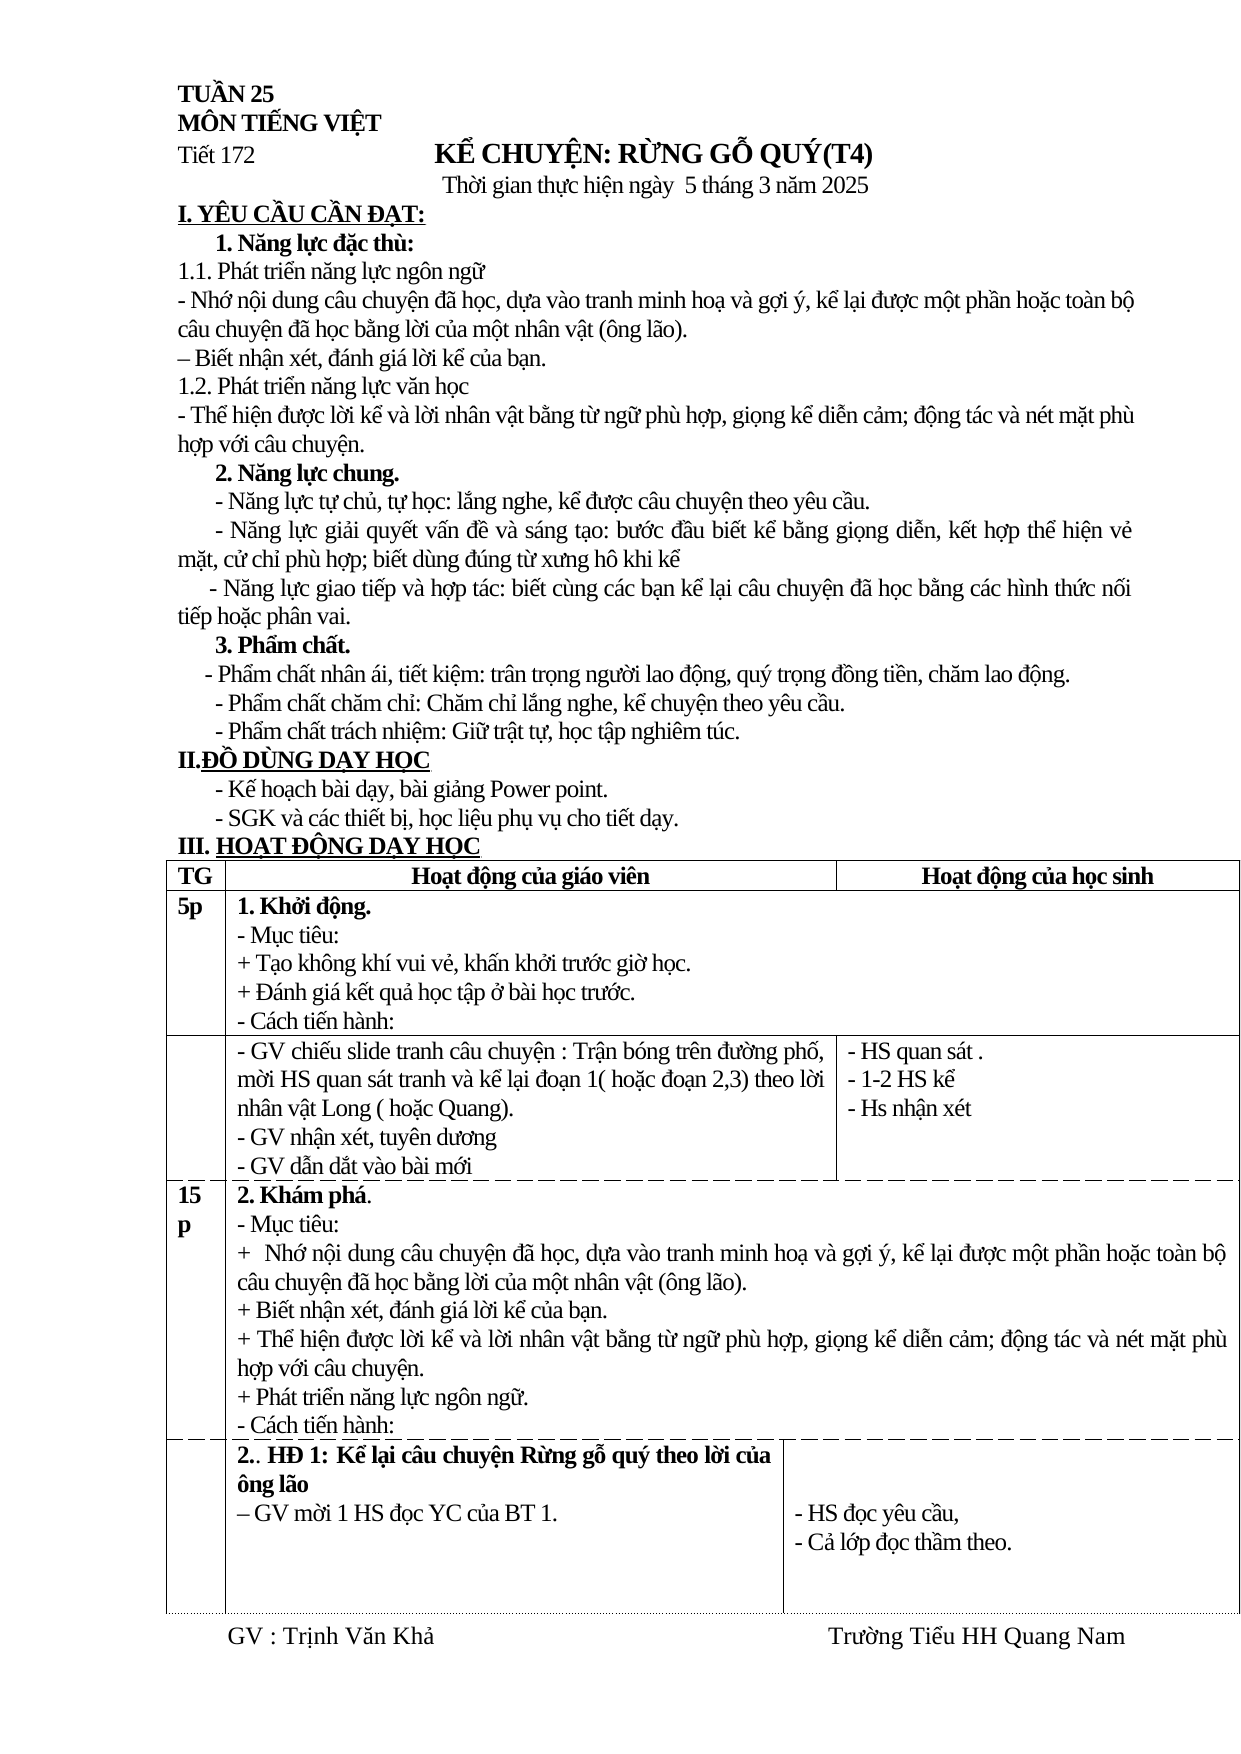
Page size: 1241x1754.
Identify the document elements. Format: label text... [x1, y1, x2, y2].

text TUẦN 25 [177, 79, 1134, 108]
text - Năng lực giải quyết vấn đề và sáng tạo: bước đầu biết kể bằng giọng diễn, kết hợp thể hiện vẻ mặt, cử chỉ phù hợp; biết dùng đúng từ xưng hô khi kể [177, 515, 1134, 573]
text - Thể hiện được lời kể và lời nhân vật bằng từ ngữ phù hợp, giọng kể diễn cảm; động tác và nét mặt phù hợp với câu chuyện. [177, 400, 1134, 458]
text - Năng lực tự chủ, tự học: lắng nghe, kể được câu chuyện theo yêu cầu. [177, 486, 1134, 515]
table_header Hoạt động của học sinh [837, 861, 1239, 890]
table_cell 5p [167, 891, 225, 1035]
text - Phẩm chất nhân ái, tiết kiệm: trân trọng người lao động, quý trọng đồng tiền, chăm lao động. [177, 659, 1134, 688]
table_cell [167, 1439, 225, 1613]
table_cell 1. Khởi động. - Mục tiêu: + Tạo không khí vui vẻ, khấn khởi trước giờ học. + Đánh giá kết quả học tập ở bài học trước. - Cách tiến hành: [226, 891, 1239, 1035]
text - Kế hoạch bài dạy, bài giảng Power point. [177, 774, 1134, 803]
text - SGK và các thiết bị, học liệu phụ vụ cho tiết dạy. [177, 803, 1134, 831]
text 1.1. Phát triển năng lực ngôn ngữ [177, 256, 1134, 285]
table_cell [226, 1439, 783, 1613]
table_cell - HS quan sát . - 1-2 HS kể - Hs nhận xét [837, 1036, 1239, 1179]
text 1. Năng lực đặc thù: [177, 228, 1134, 256]
text 3. Phẩm chất. [177, 630, 1134, 659]
table_header TG [167, 861, 225, 890]
table_cell - GV chiếu slide tranh câu chuyện : Trận bóng trên đường phố, mời HS quan sát tranh và kể lại đoạn 1( hoặc đoạn 2,3) theo lời nhân vật Long ( hoặc Quang). - GV nhận xét, tuyên dương - GV dẫn dắt vào bài mới [226, 1036, 836, 1179]
text - Phẩm chất trách nhiệm: Giữ trật tự, học tập nghiêm túc. [177, 716, 1134, 745]
text - Nhớ nội dung câu chuyện đã học, dựa vào tranh minh hoạ và gợi ý, kể lại được một phần hoặc toàn bộ câu chuyện đã học bằng lời của một nhân vật (ông lão). [177, 285, 1134, 343]
text II.ĐỒ DÙNG DẠY HỌC [177, 745, 1134, 774]
text - Phẩm chất chăm chỉ: Chăm chỉ lắng nghe, kể chuyện theo yêu cầu. [177, 688, 1134, 716]
text - Năng lực giao tiếp và hợp tác: biết cùng các bạn kể lại câu chuyện đã học bằng các hình thức nối tiếp hoặc phân vai. [177, 573, 1134, 630]
text I. YÊU CẦU CẦN ĐẠT: [177, 199, 1134, 228]
table_cell [167, 1036, 225, 1179]
text – Biết nhận xét, đánh giá lời kể của bạn. [177, 343, 1134, 371]
text III. HOẠT ĐỘNG DẠY HỌC [177, 831, 1134, 860]
table_cell 15p [167, 1180, 225, 1439]
text MÔN TIẾNG VIỆT [177, 108, 1134, 137]
text 1.2. Phát triển năng lực văn học [177, 371, 1134, 400]
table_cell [784, 1439, 1239, 1613]
text Thời gian thực hiện ngày 5 tháng 3 năm 2025 [177, 170, 1134, 199]
text 2. Năng lực chung. [177, 458, 1134, 486]
table_cell 2. Khám phá. - Mục tiêu: + Nhớ nội dung câu chuyện đã học, dựa vào tranh minh hoạ và gợi ý, kể lại được một phần hoặc toàn bộ câu chuyện đã học bằng lời của một nhân vật (ông lão). + Biết nhận xét, đánh giá lời kể của bạn. + Thể hiện được lời kể và lời nhân vật bằng từ ngữ phù hợp, giọng kể diễn cảm; động tác và nét mặt phù hợp với câu chuyện. + Phát triển năng lực ngôn ngữ. - Cách tiến hành: [226, 1180, 1239, 1439]
text Tiết 172 KỂ CHUYỆN: RỪNG GỖ QUÝ(T4) [177, 137, 1134, 170]
table_header Hoạt động của giáo viên [226, 861, 836, 890]
